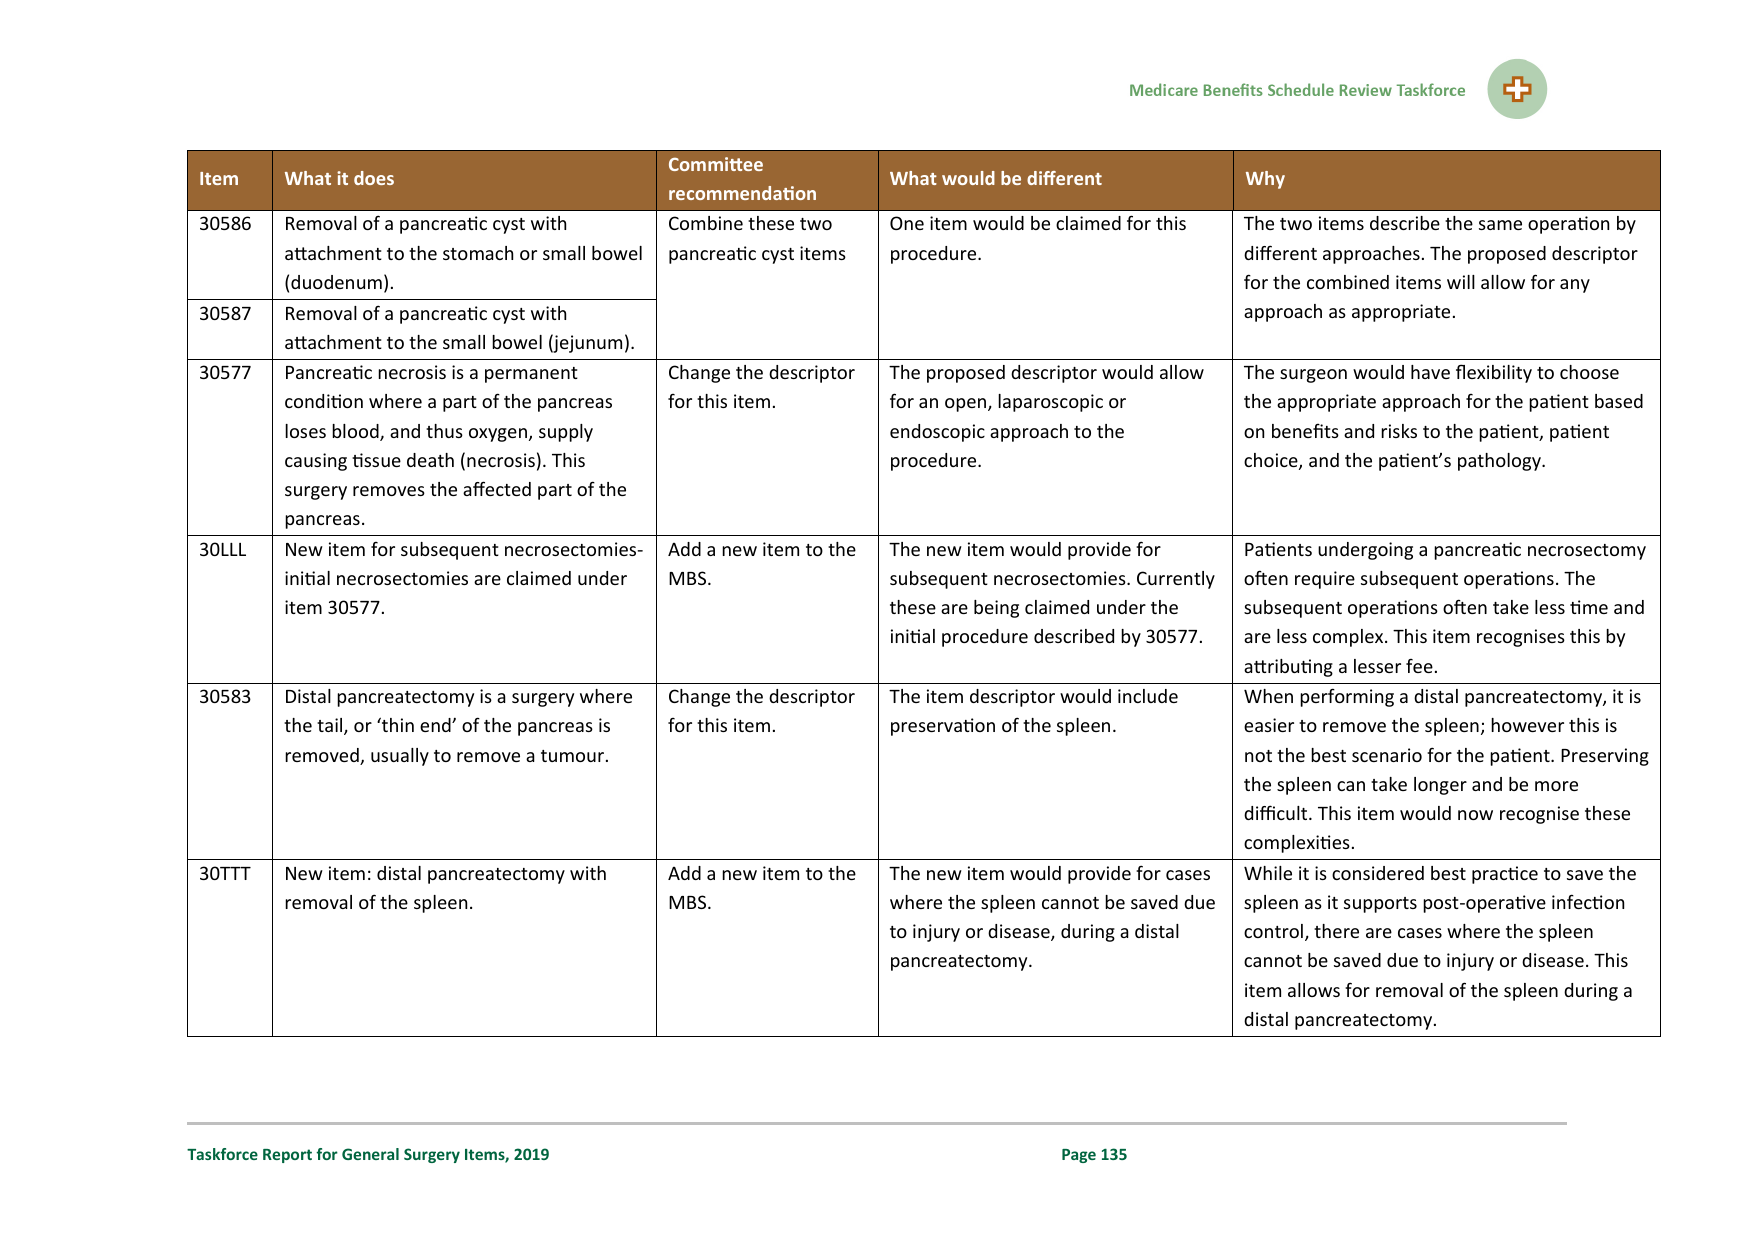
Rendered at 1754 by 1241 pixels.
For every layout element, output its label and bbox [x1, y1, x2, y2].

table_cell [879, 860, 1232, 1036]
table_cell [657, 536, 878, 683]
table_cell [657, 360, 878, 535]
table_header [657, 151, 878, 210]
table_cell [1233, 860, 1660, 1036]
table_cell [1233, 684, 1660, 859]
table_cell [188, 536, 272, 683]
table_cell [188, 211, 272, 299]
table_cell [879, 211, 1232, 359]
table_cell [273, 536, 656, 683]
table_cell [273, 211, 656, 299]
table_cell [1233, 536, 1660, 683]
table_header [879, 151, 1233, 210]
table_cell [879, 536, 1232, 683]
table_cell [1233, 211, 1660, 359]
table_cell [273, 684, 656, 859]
picture [485, 0, 1736, 121]
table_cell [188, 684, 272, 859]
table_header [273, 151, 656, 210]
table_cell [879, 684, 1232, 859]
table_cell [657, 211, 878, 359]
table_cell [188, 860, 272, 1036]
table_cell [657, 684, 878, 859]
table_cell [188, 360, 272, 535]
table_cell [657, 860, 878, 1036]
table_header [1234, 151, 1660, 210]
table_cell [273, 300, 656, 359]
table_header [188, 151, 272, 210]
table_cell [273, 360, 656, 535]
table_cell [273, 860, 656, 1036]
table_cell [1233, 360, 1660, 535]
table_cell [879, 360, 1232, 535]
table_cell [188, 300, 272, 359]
